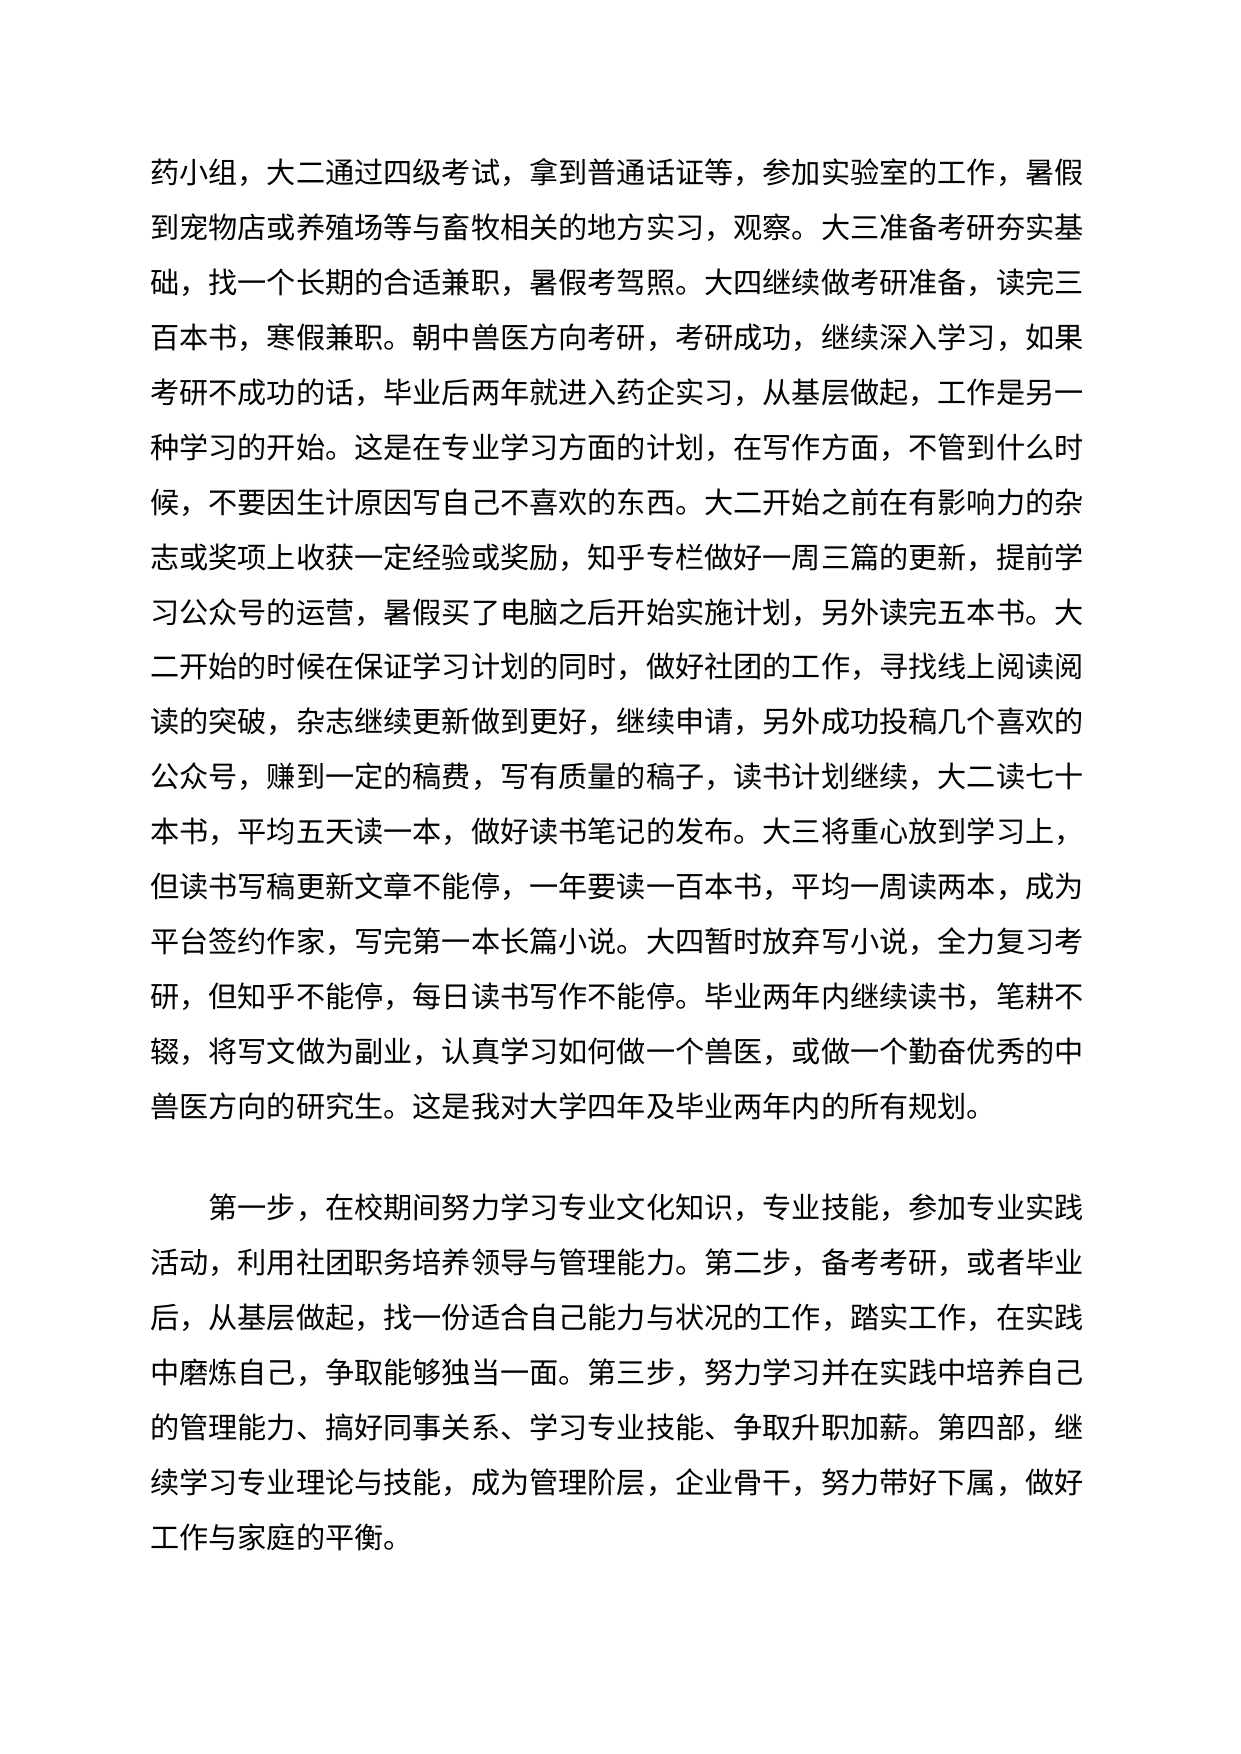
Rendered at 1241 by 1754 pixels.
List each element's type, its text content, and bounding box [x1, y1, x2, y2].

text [150, 150, 1090, 1126]
text 第一步，在校期间努力学习专业文化知识，专业技能，参加专业实践活动，利用社团职务培养领导与管理能力。第二步，备考考研，或者毕业后，从基层做起，找一份适合自己能力与状况的工作，踏实工作，在实践中磨炼自己，争取能够独当一面。第三步，努力学习并在实践中培养自己的管理能力、搞好同事关系、学习专业技能、争取升职加薪。第四部，继续学习专业理论与技能，成为管理阶层，企业骨干，努力带好下属，做好工作与家庭的平衡。 [150, 1185, 1090, 1557]
